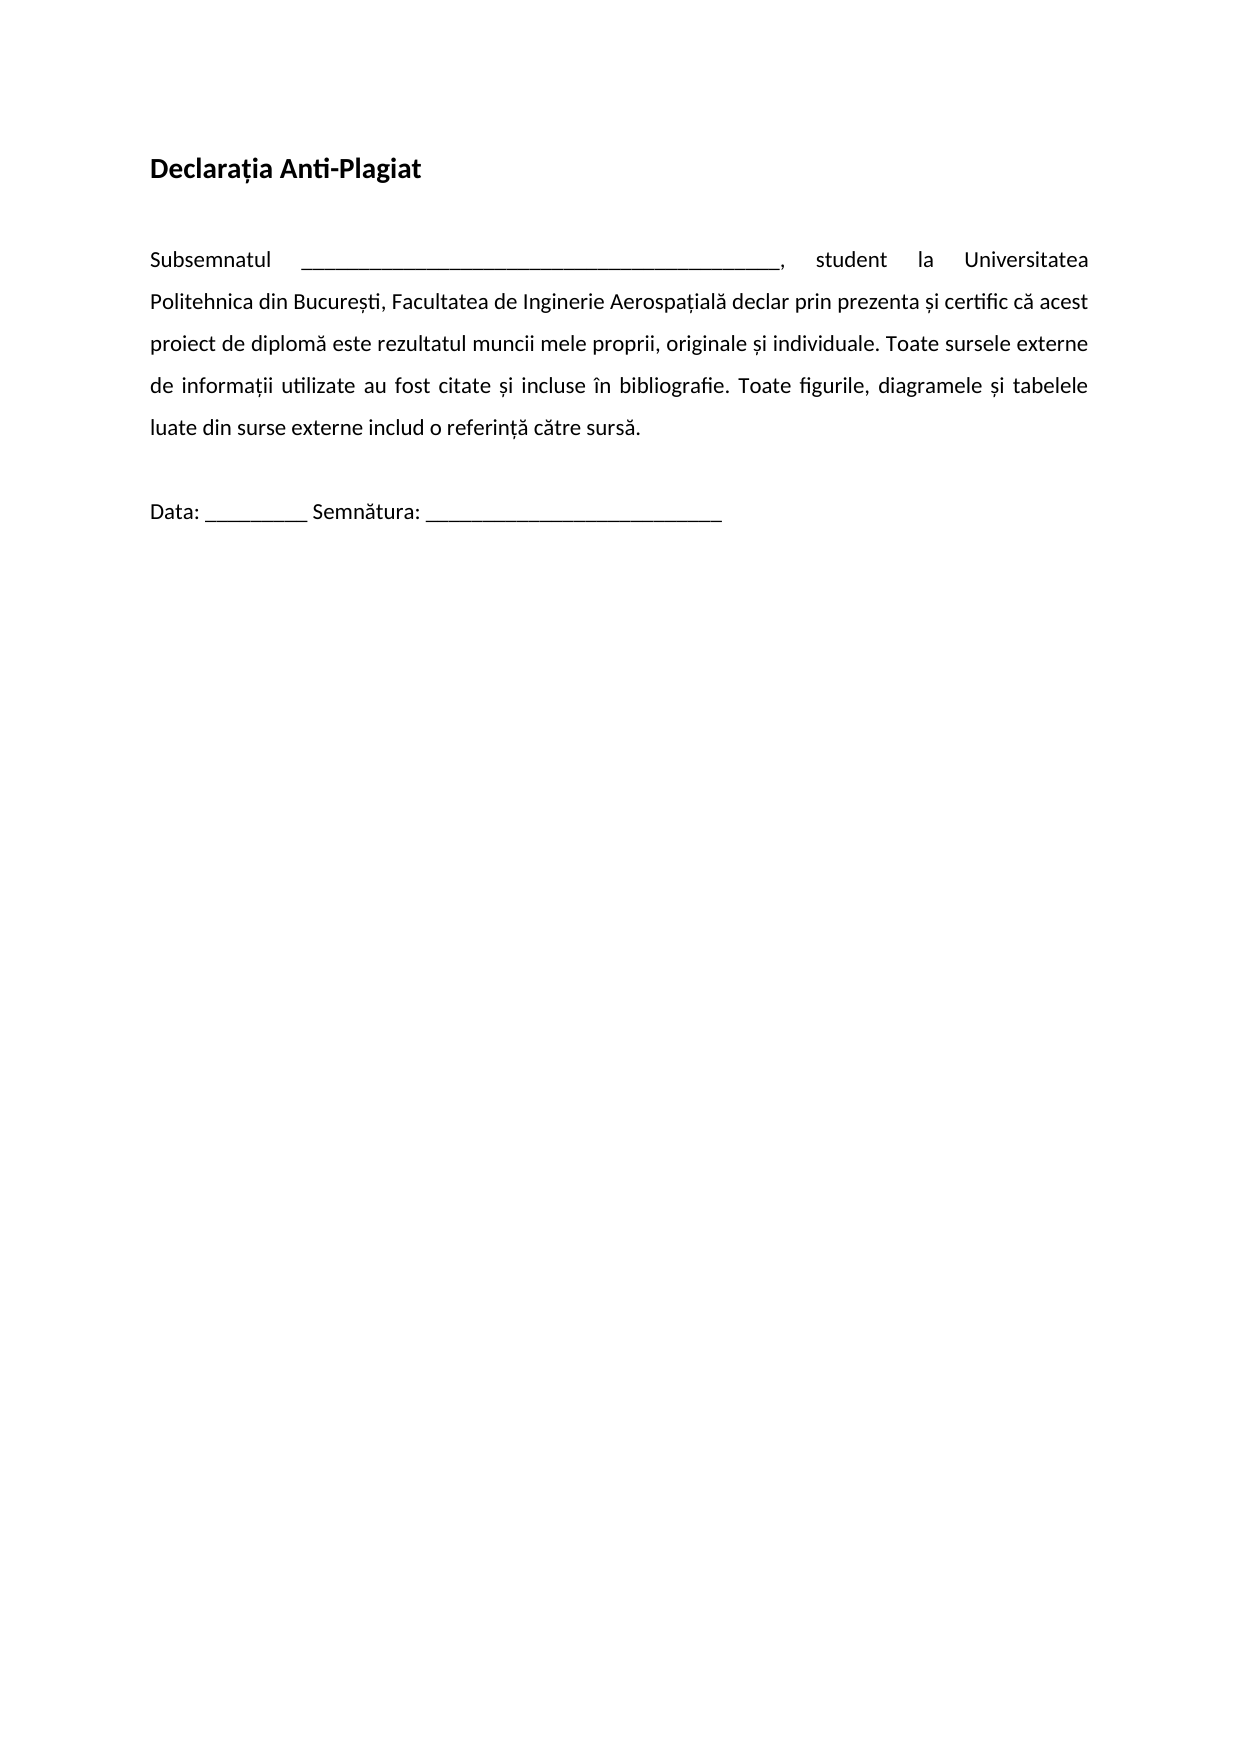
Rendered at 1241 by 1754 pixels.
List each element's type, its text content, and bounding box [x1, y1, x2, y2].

text Data: _________ Semnătura: __________________________ [150, 497, 1090, 525]
text Subsemnatul __________________________________________, student la Universitatea Politehnica din București, Facultatea de Inginerie Aerospațială declar prin prezenta și certific că acest proiect de diplomă este rezultatul muncii mele proprii, originale și individuale. Toate sursele externe de informații utilizate au fost citate și incluse în bibliografie. Toate figurile, diagramele și tabelele luate din surse externe includ o referință către sursă. [150, 245, 1090, 441]
text Declarația Anti-Plagiat [150, 150, 1090, 186]
